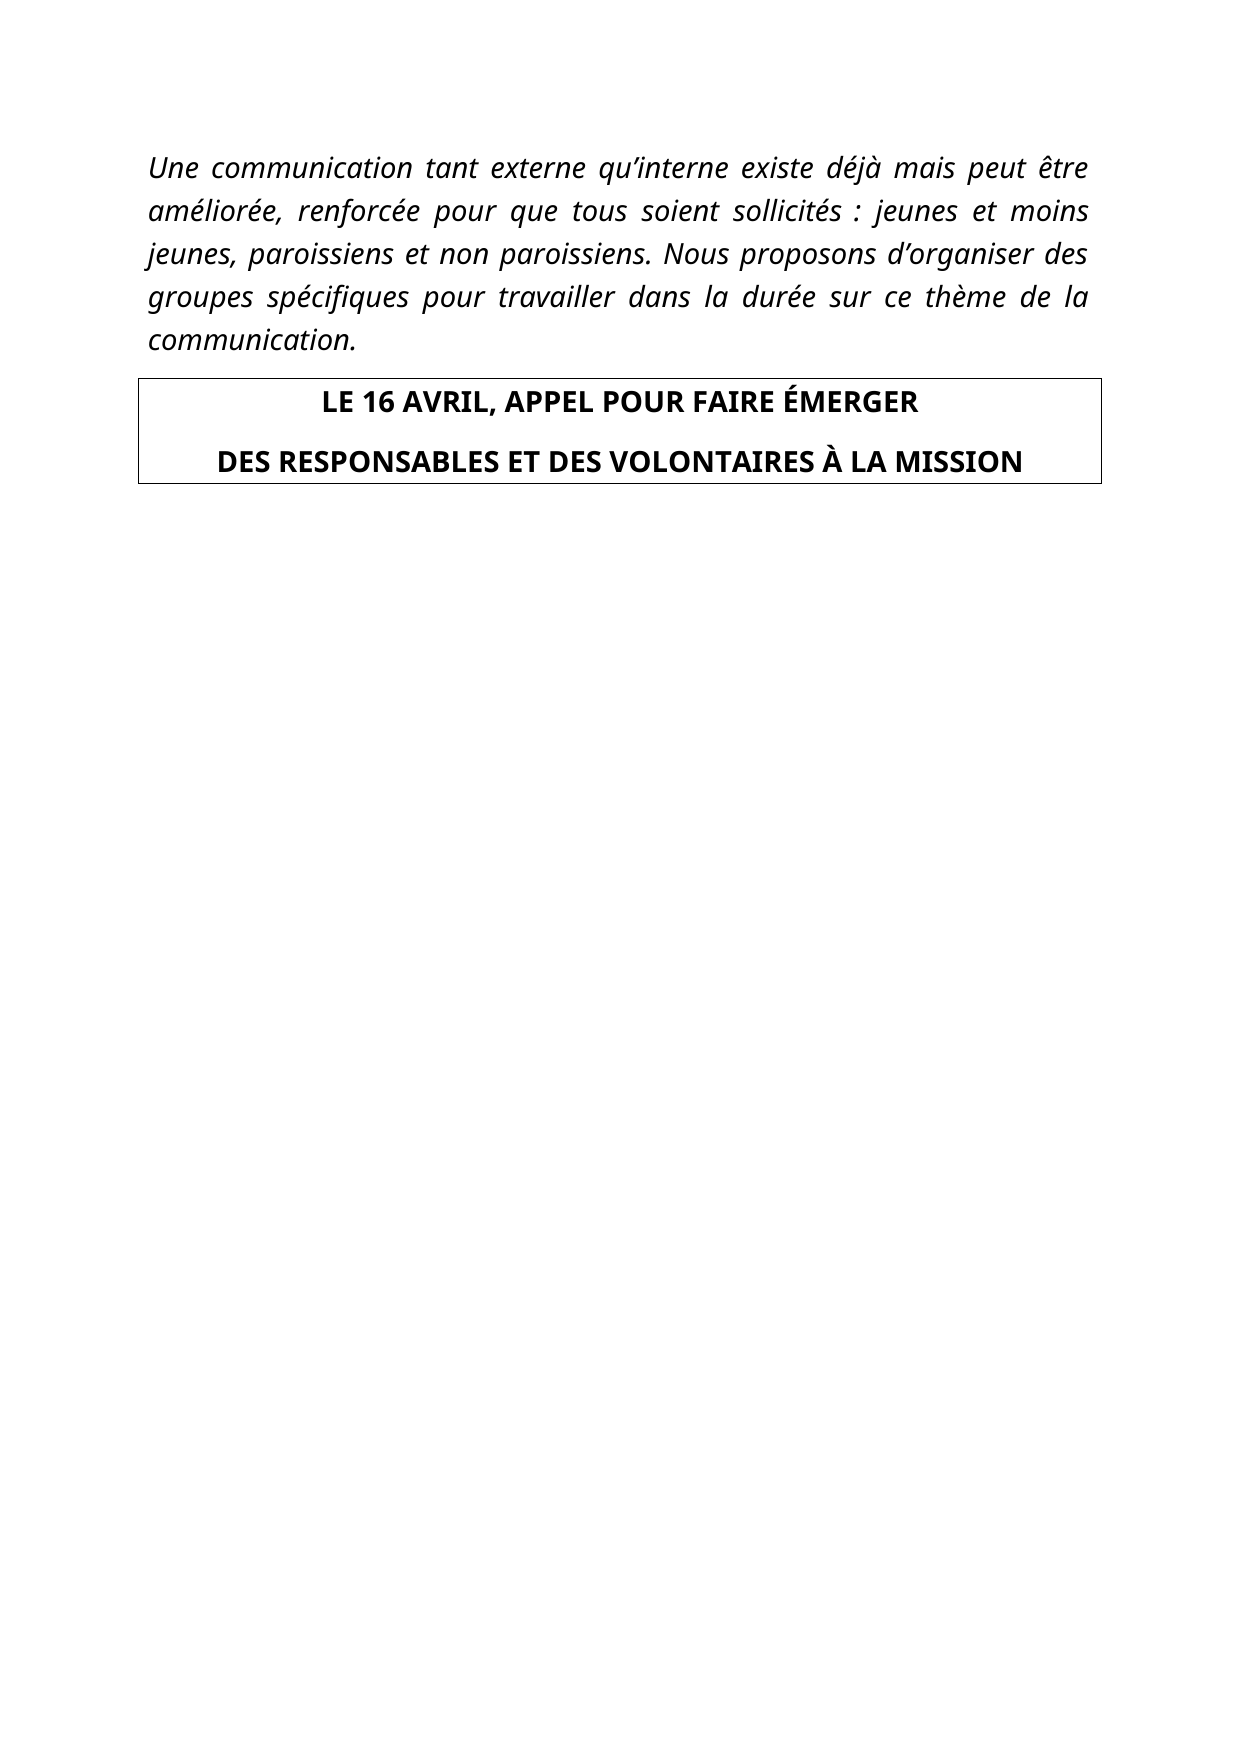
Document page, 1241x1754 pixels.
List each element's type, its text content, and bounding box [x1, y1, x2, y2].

text DES RESPONSABLES ET DES VOLONTAIRES À LA MISSION [139, 438, 1101, 483]
text Une communication tant externe qu’interne existe déjà mais peut être améliorée, renforcée pour que tous soient sollicités : jeunes et moins jeunes, paroissiens et non paroissiens. Nous proposons d’organiser des groupes spécifiques pour travailler dans la durée sur ce thème de la communication. [148, 148, 1093, 358]
text LE 16 AVRIL, APPEL POUR FAIRE ÉMERGER [139, 379, 1101, 421]
